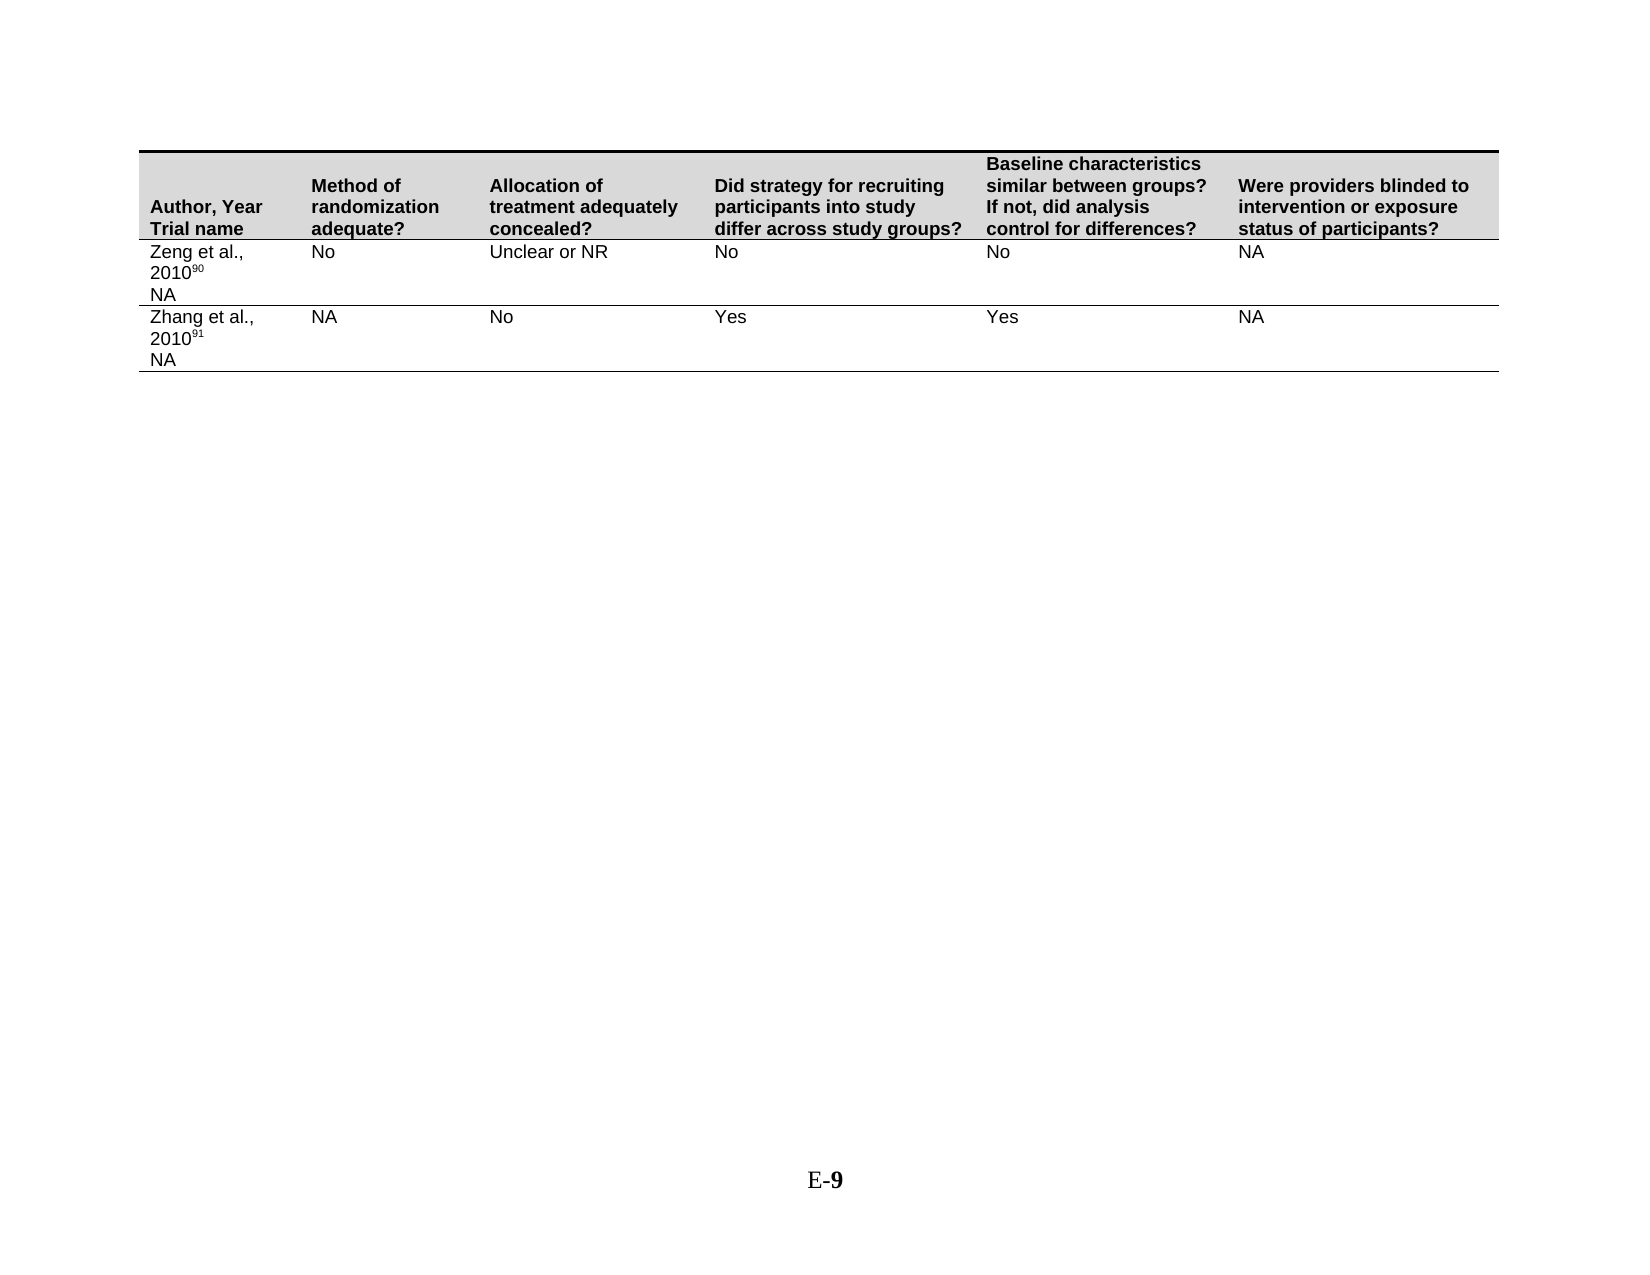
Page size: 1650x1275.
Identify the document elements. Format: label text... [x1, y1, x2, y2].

table_cell No [975, 240, 1227, 305]
table_header Method of randomization adequate? [300, 153, 478, 239]
table_cell NA [1227, 306, 1499, 371]
table_cell Yes [975, 306, 1227, 371]
table_cell No [300, 240, 478, 305]
table_cell NA [1227, 240, 1499, 305]
table_cell Zhang et al., 201091 NA [139, 306, 300, 371]
table_header Allocation of treatment adequately concealed? [478, 153, 703, 239]
table_cell Yes [703, 306, 975, 371]
table_header Did strategy for recruiting participants into study differ across study groups? [703, 153, 975, 239]
table_header Were providers blinded to intervention or exposure status of participants? [1227, 153, 1499, 239]
table_cell No [478, 306, 703, 371]
table_cell Unclear or NR [478, 240, 703, 305]
table_header Baseline characteristics similar between groups? If not, did analysis control for differences? [975, 153, 1227, 239]
table_cell No [703, 240, 975, 305]
table_header Author, Year Trial name [139, 153, 300, 239]
table_cell NA [300, 306, 478, 371]
table_cell Zeng et al., 201090 NA [139, 240, 300, 305]
